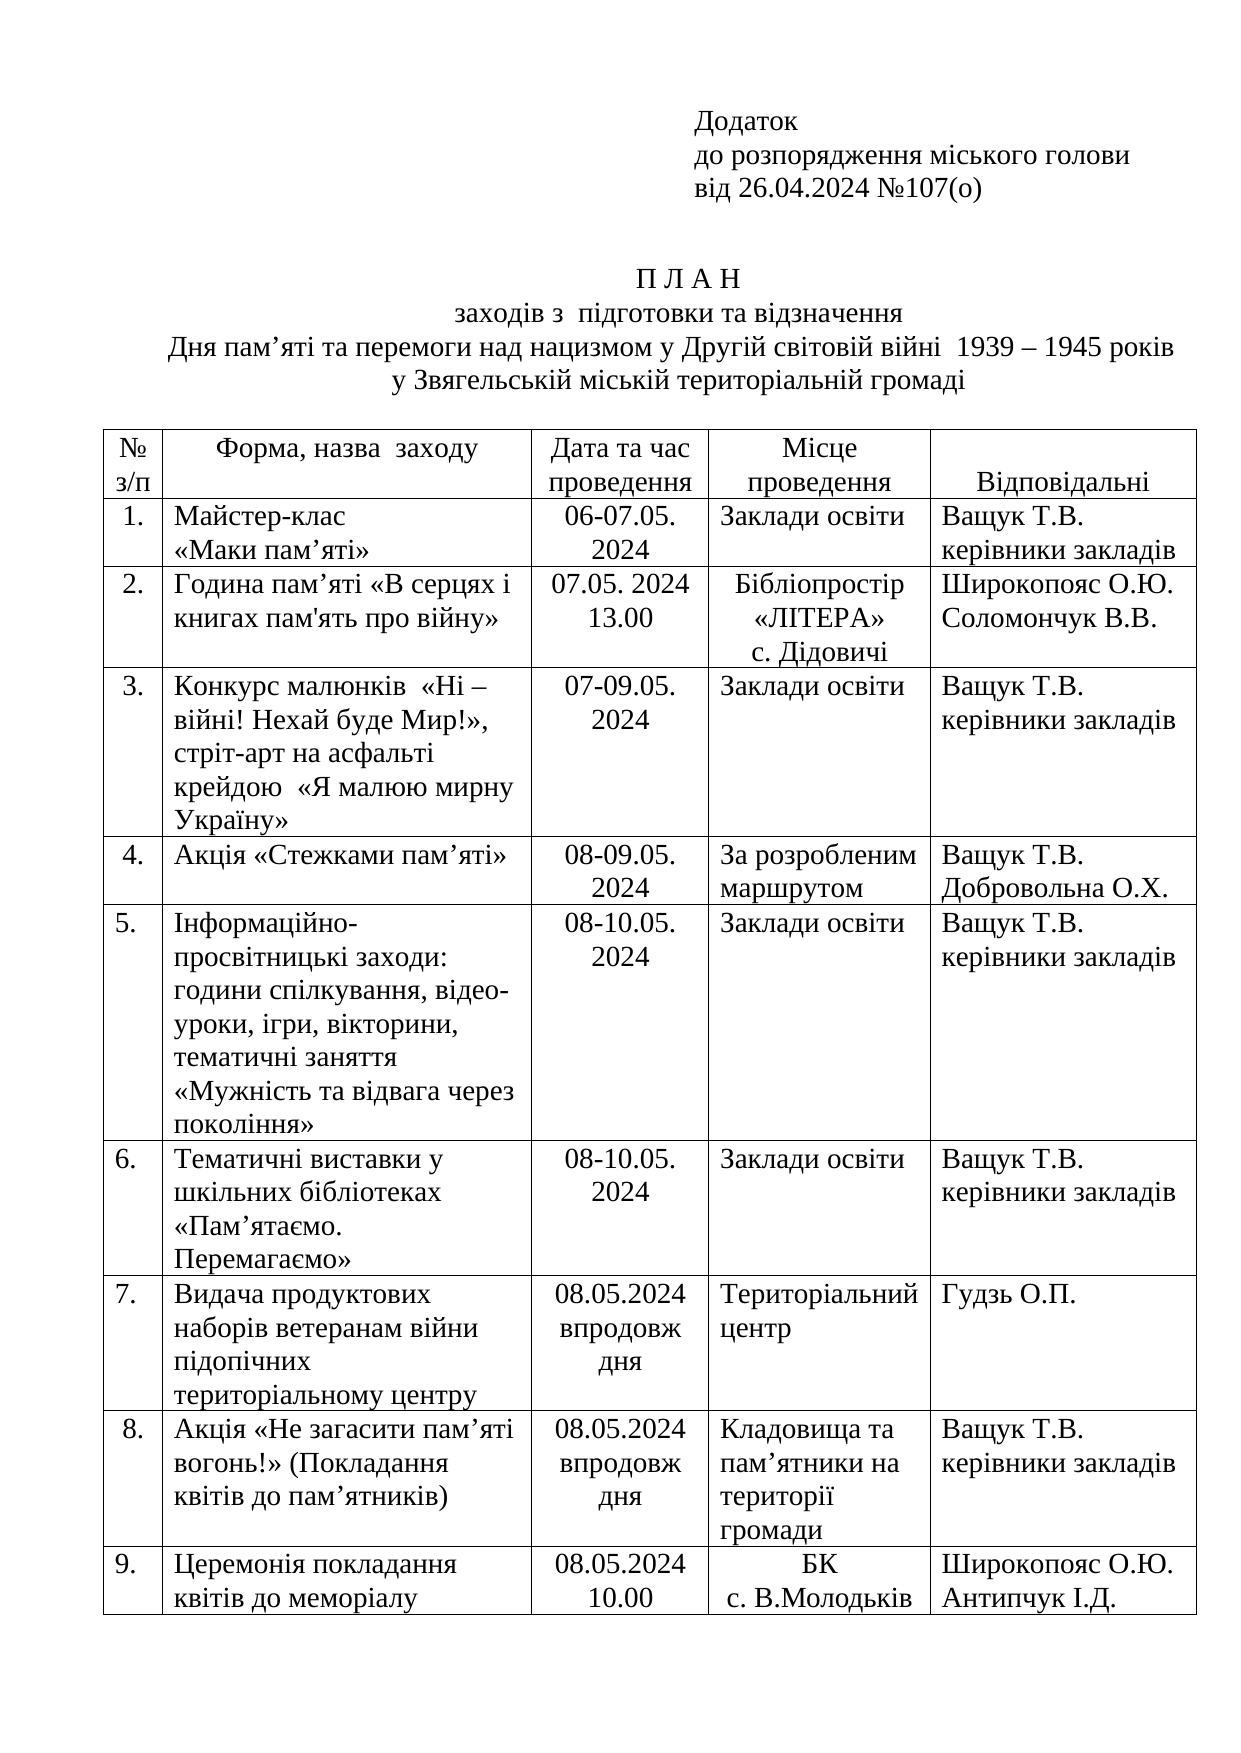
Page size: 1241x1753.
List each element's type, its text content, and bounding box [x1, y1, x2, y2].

table_cell Тематичні виставки у шкільних бібліотеках «Пам’ятаємо. Перемагаємо» [163, 1141, 531, 1275]
text Дня пам’яті та перемоги над нацизмом у Другій світовій війні 1939 – 1945 років [162, 329, 1180, 362]
table_cell Ващук Т.В. керівники закладів [931, 668, 1196, 836]
table_header Дата та час проведення [532, 430, 708, 497]
table_cell Ващук Т.В. керівники закладів [931, 905, 1196, 1140]
table_cell 8. [104, 1411, 162, 1546]
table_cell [931, 1547, 1196, 1614]
table_cell Ващук Т.В. Добровольна О.Х. [931, 837, 1196, 904]
table_cell 06-07.05. 2024 [532, 499, 708, 566]
table_cell Заклади освіти [709, 905, 930, 1140]
table_header Відповідальні [931, 430, 1196, 497]
subtitle до розпорядження міського голови [694, 137, 1163, 171]
table_cell 4. [104, 837, 162, 904]
table_cell За розробленим маршрутом [709, 837, 930, 904]
table_cell 08-10.05. 2024 [532, 1141, 708, 1275]
subtitle П Л А Н [192, 262, 1184, 295]
table_cell Година пам’яті «В серцях і книгах пам'ять про війну» [163, 567, 531, 667]
table_cell 6. [104, 1141, 162, 1275]
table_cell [163, 1547, 531, 1614]
table_cell 08.05.2024 впродовж дня [532, 1411, 708, 1546]
table_cell 08-10.05. 2024 [532, 905, 708, 1140]
table_cell 07.05. 2024 13.00 [532, 567, 708, 667]
table_cell Ващук Т.В. керівники закладів [931, 1411, 1196, 1546]
table_header Місце проведення [709, 430, 930, 497]
table_cell 7. [104, 1276, 162, 1410]
table_cell БК с. В.Молодьків [709, 1547, 930, 1614]
table_cell 08.05.2024 впродовж дня [532, 1276, 708, 1410]
table_header № з/п [104, 430, 162, 497]
subtitle Додаток [694, 103, 1163, 137]
table_cell 2. [104, 567, 162, 667]
table_cell Територіальний центр [709, 1276, 930, 1410]
table_header Форма, назва заходу [163, 430, 531, 497]
table_cell 07-09.05. 2024 [532, 668, 708, 836]
table_cell Бібліопростір «ЛІТЕРА» с. Дідовичі [709, 567, 930, 667]
table_cell Ващук Т.В. керівники закладів [931, 1141, 1196, 1275]
text заходів з підготовки та відзначення [177, 295, 1180, 329]
table_cell Ващук Т.В. керівники закладів [931, 499, 1196, 566]
table_cell Заклади освіти [709, 499, 930, 566]
table_cell Заклади освіти [709, 668, 930, 836]
table_cell Акція «Не загасити пам’яті вогонь!» (Покладання квітів до пам’ятників) [163, 1411, 531, 1546]
table_cell Видача продуктових наборів ветеранам війни підопічних територіальному центру [163, 1276, 531, 1410]
table_cell Акція «Стежками пам’яті» [163, 837, 531, 904]
table_cell 3. [104, 668, 162, 836]
table_cell Широкопояс О.Ю. Соломончук В.В. [931, 567, 1196, 667]
table_cell Заклади освіти [709, 1141, 930, 1275]
table_cell 5. [104, 905, 162, 1140]
table_cell Майстер-клас «Маки пам’яті» [163, 499, 531, 566]
table_cell Конкурс малюнків «Ні – війні! Нехай буде Мир!», стріт-арт на асфальті крейдою «Я малюю мирну Україну» [163, 668, 531, 836]
table_cell 08-09.05. 2024 [532, 837, 708, 904]
table_cell Кладовища та пам’ятники на території громади [709, 1411, 930, 1546]
table_cell 08.05.2024 10.00 [532, 1547, 708, 1614]
text від 26.04.2024 №107(о) [694, 171, 1184, 204]
table_cell Гудзь О.П. [931, 1276, 1196, 1410]
text у Звягельській міській територіальній громаді [177, 362, 1180, 396]
table_cell 9. [104, 1547, 162, 1614]
table_cell 1. [104, 499, 162, 566]
table_cell Інформаційно-просвітницькі заходи: години спілкування, відео-уроки, ігри, вікторини, тематичні заняття «Мужність та відвага через покоління» [163, 905, 531, 1140]
